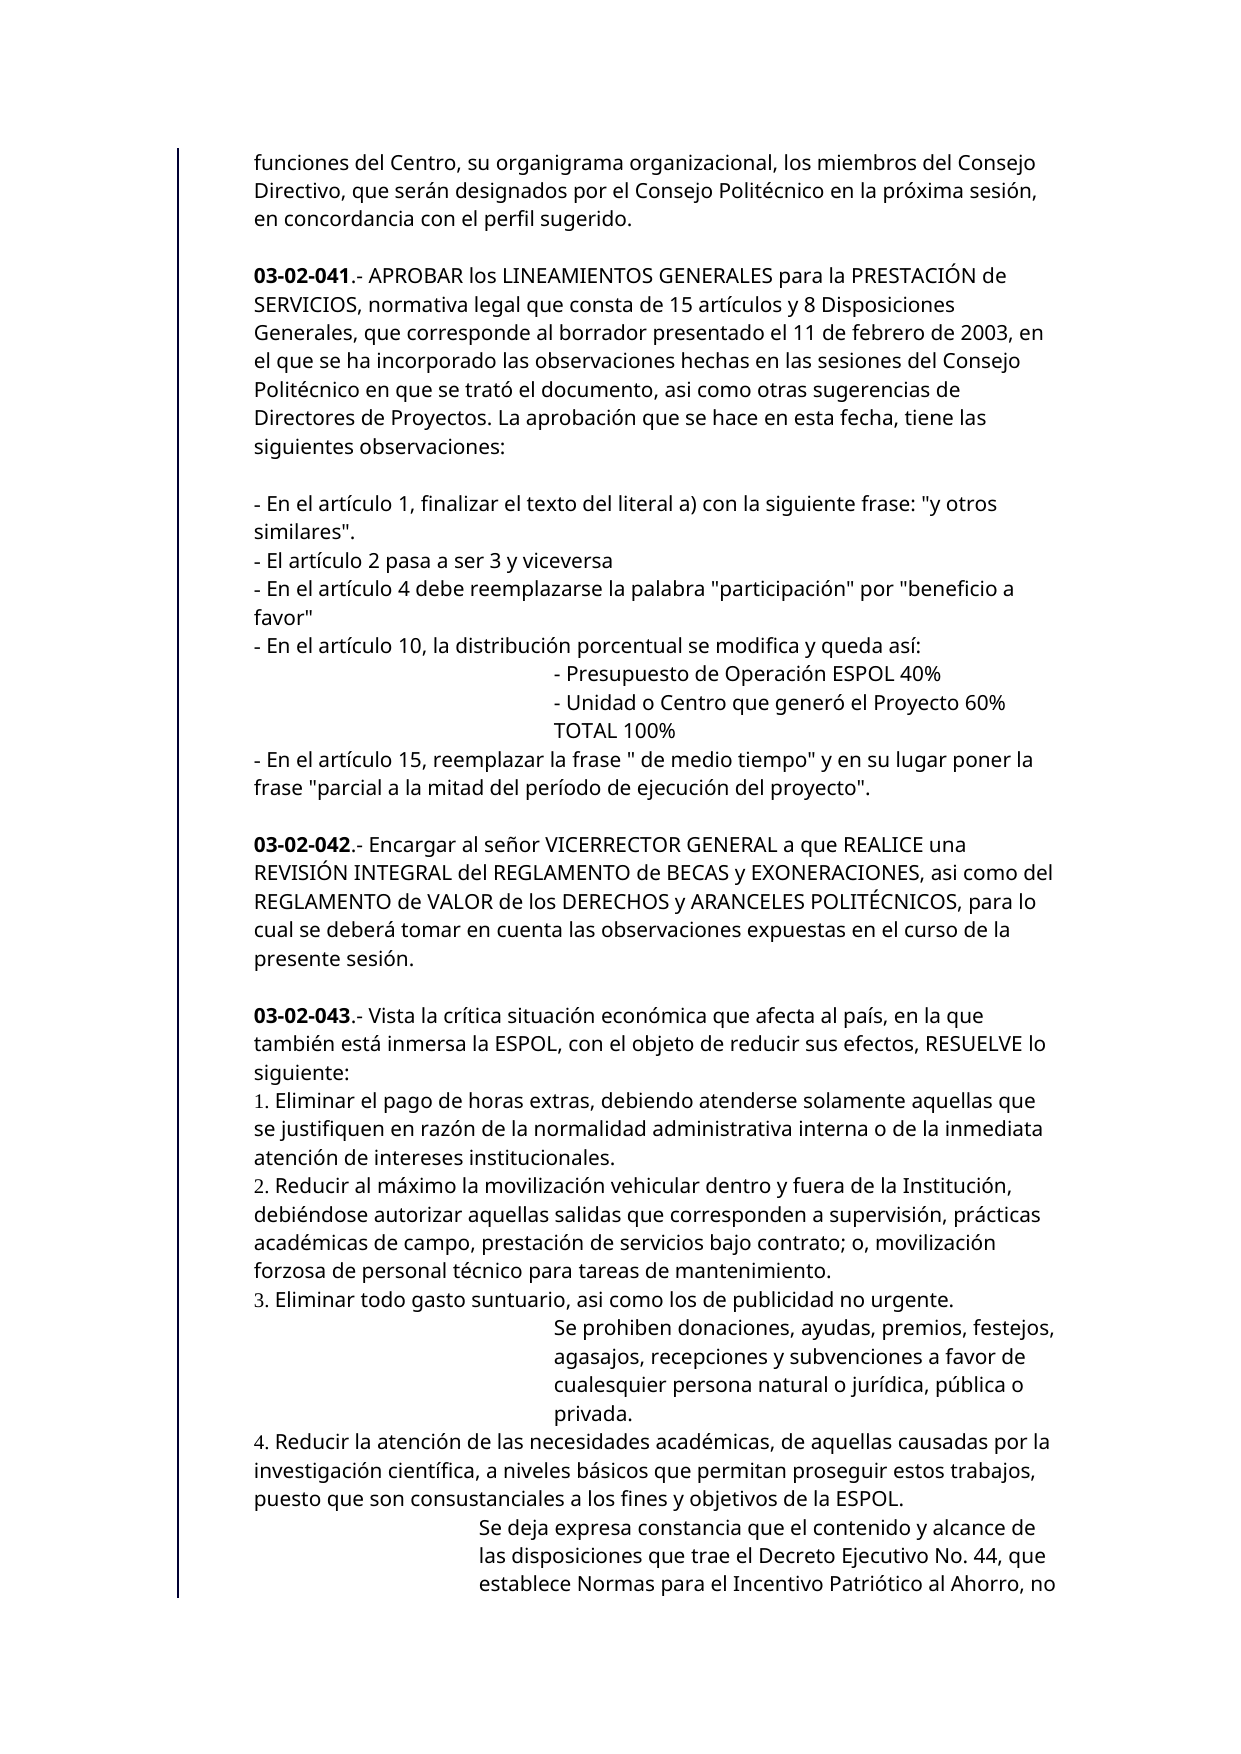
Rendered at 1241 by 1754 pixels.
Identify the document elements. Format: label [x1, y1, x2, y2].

table_cell [179, 148, 1063, 1598]
